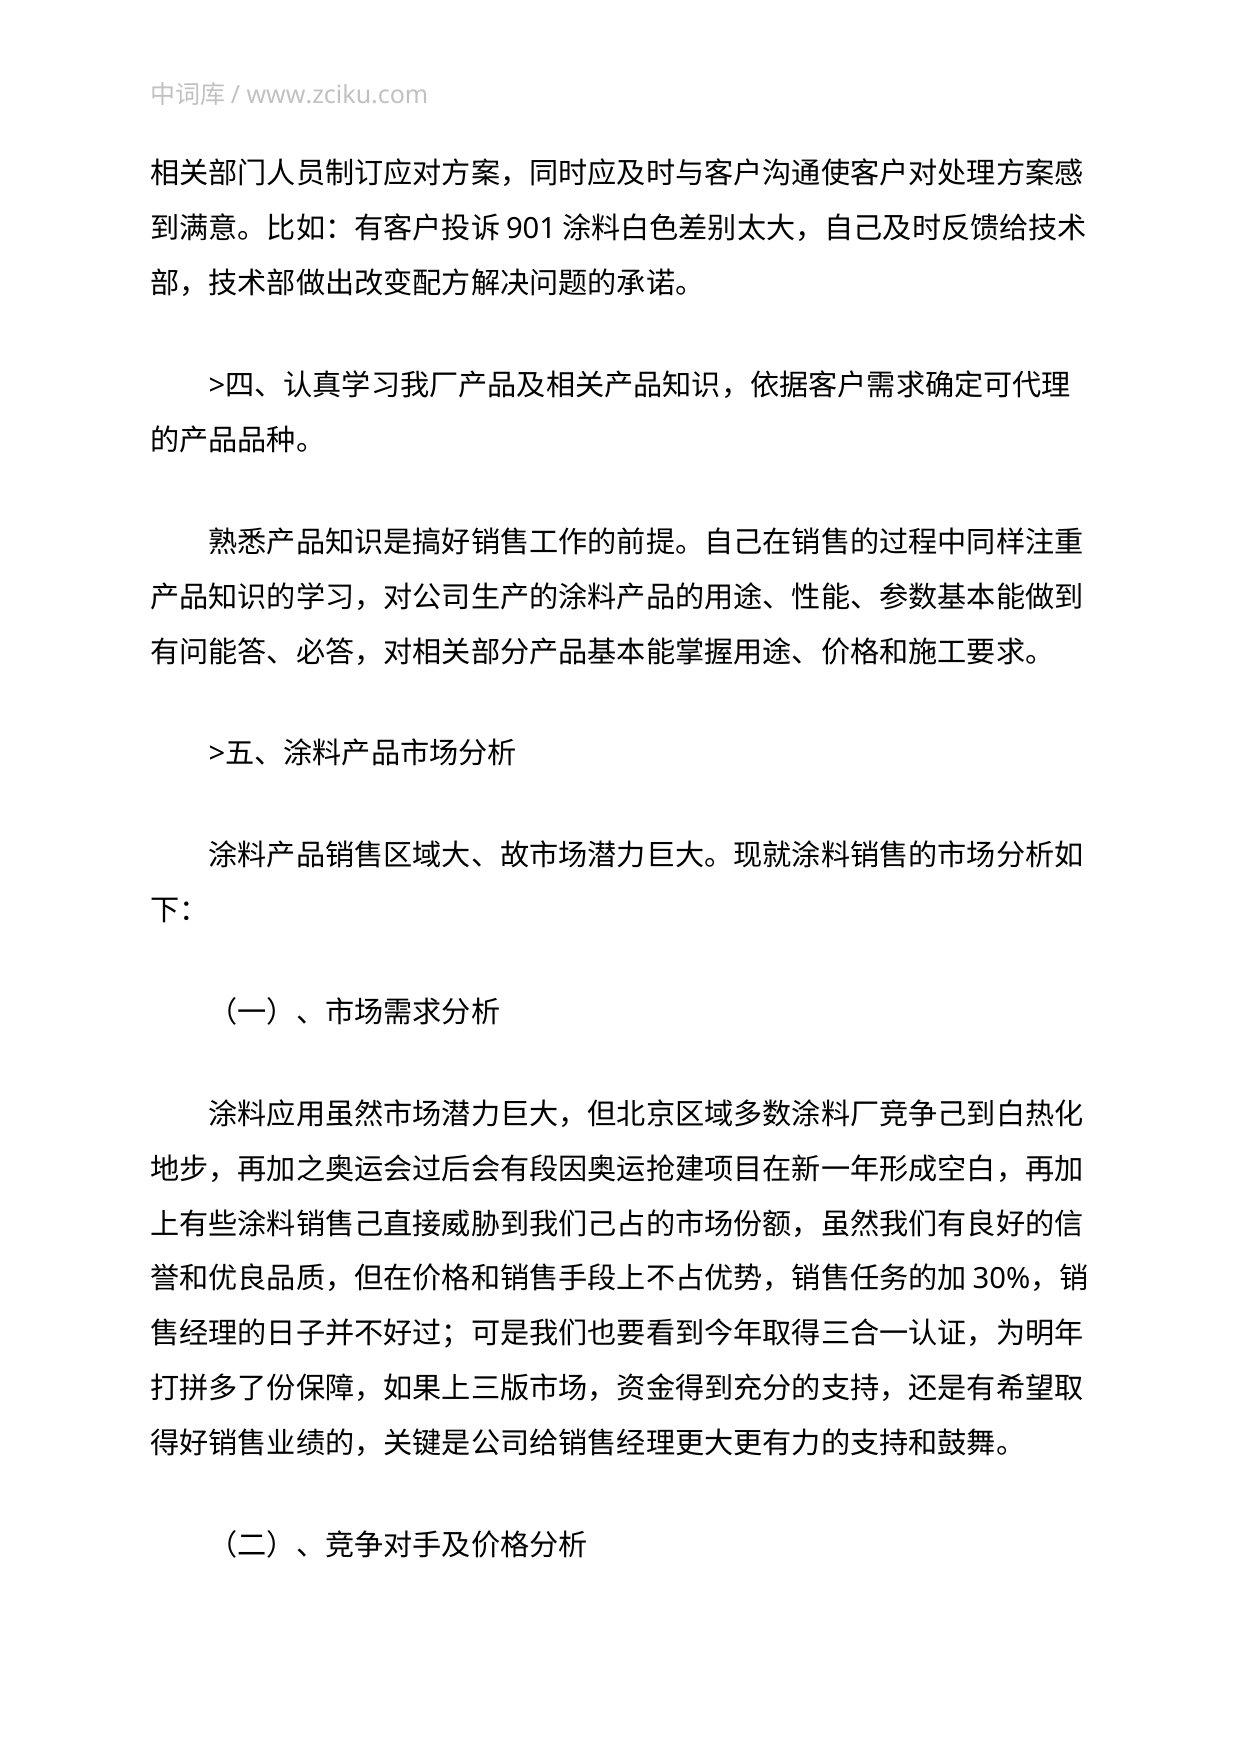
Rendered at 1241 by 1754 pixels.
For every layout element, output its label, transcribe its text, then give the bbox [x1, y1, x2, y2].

text （一）、市场需求分析 [150, 989, 1090, 1031]
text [150, 150, 1090, 302]
text >四、认真学习我厂产品及相关产品知识，依据客户需求确定可代理的产品品种。 [150, 362, 1090, 459]
text 熟悉产品知识是搞好销售工作的前提。自己在销售的过程中同样注重产品知识的学习，对公司生产的涂料产品的用途、性能、参数基本能做到有问能答、必答，对相关部分产品基本能掌握用途、价格和施工要求。 [150, 518, 1090, 671]
text 涂料应用虽然市场潜力巨大，但北京区域多数涂料厂竞争己到白热化地步，再加之奥运会过后会有段因奥运抢建项目在新一年形成空白，再加上有些涂料销售己直接威胁到我们己占的市场份额，虽然我们有良好的信誉和优良品质，但在价格和销售手段上不占优势，销售任务的加30%，销售经理的日子并不好过；可是我们也要看到今年取得三合一认证，为明年打拼多了份保障，如果上三版市场，资金得到充分的支持，还是有希望取得好销售业绩的，关键是公司给销售经理更大更有力的支持和鼓舞。 [150, 1090, 1090, 1462]
text 涂料产品销售区域大、故市场潜力巨大。现就涂料销售的市场分析如下： [150, 832, 1090, 929]
text >五、涂料产品市场分析 [150, 730, 1090, 772]
text （二）、竞争对手及价格分析 [150, 1522, 1090, 1564]
